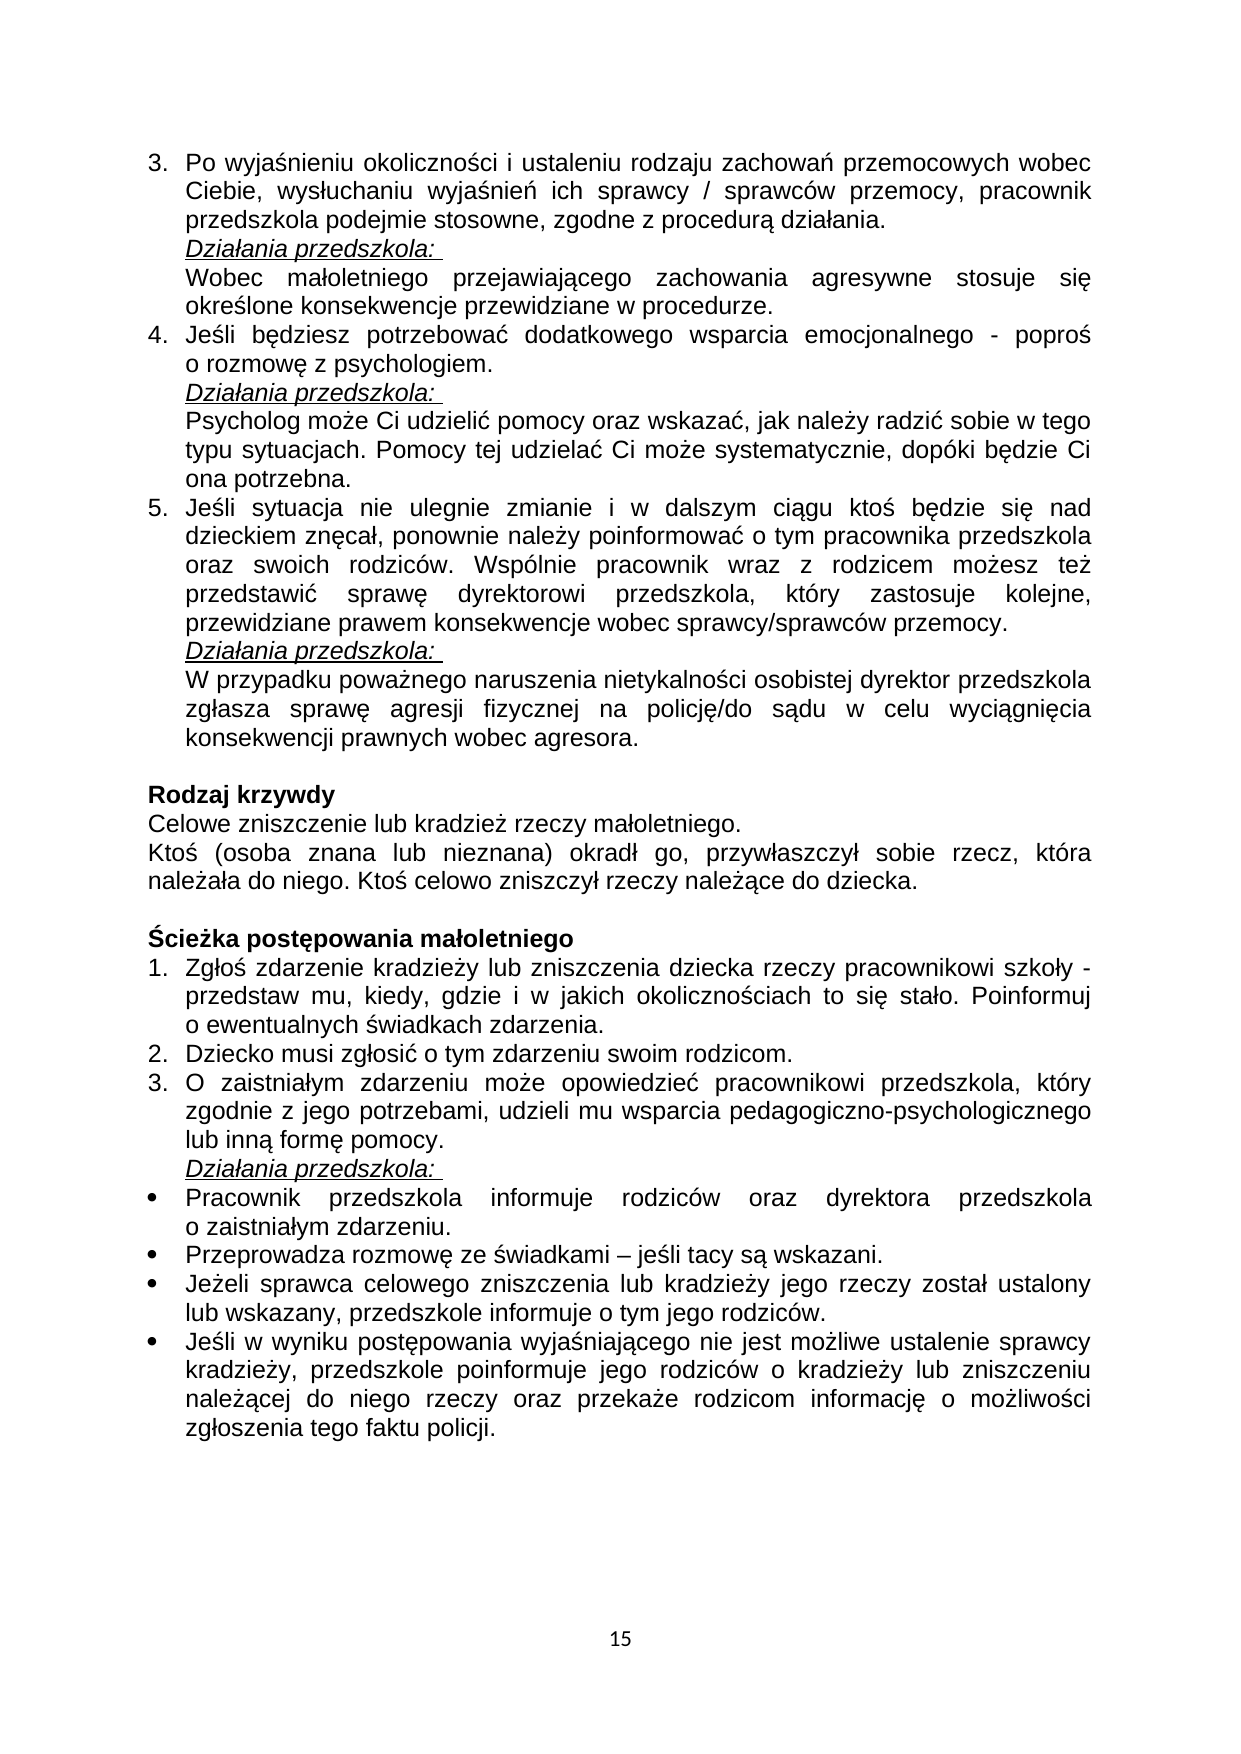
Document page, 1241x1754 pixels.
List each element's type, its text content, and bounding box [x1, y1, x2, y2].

text Ścieżka postępowania małoletniego [148, 924, 1093, 953]
text Działania przedszkola: [185, 636, 1093, 665]
text Działania przedszkola: [185, 234, 1093, 263]
list Jeśli w wyniku postępowania wyjaśniającego nie jest możliwe ustalenie sprawcy kradzieży, przedszkole poinformuje jego rodziców o kradzieży lub zniszczeniu należącej do niego rzeczy oraz przekaże rodzicom informację o możliwości zgłoszenia tego faktu policji. [148, 1327, 1093, 1442]
list Jeśli będziesz potrzebować dodatkowego wsparcia emocjonalnego - poproś o rozmowę z psychologiem. [148, 320, 1093, 378]
list Jeśli sytuacja nie ulegnie zmianie i w dalszym ciągu ktoś będzie się nad dzieckiem znęcał, ponownie należy poinformować o tym pracownika przedszkola oraz swoich rodziców. Wspólnie pracownik wraz z rodzicem możesz też przedstawić sprawę dyrektorowi przedszkola, który zastosuje kolejne, przewidziane prawem konsekwencje wobec sprawcy/sprawców przemocy. [148, 493, 1093, 636]
text Psycholog może Ci udzielić pomocy oraz wskazać, jak należy radzić sobie w tego typu sytuacjach. Pomocy tej udzielać Ci może systematycznie, dopóki będzie Ci ona potrzebna. [185, 406, 1093, 493]
text Działania przedszkola: [185, 378, 1093, 406]
text W przypadku poważnego naruszenia nietykalności osobistej dyrektor przedszkola zgłasza sprawę agresji fizycznej na policję/do sądu w celu wyciągnięcia konsekwencji prawnych wobec agresora. [185, 665, 1093, 751]
list Po wyjaśnieniu okoliczności i ustaleniu rodzaju zachowań przemocowych wobec Ciebie, wysłuchaniu wyjaśnień ich sprawcy / sprawców przemocy, pracownik przedszkola podejmie stosowne, zgodne z procedurą działania. [148, 148, 1093, 234]
text Działania przedszkola: [185, 1154, 1093, 1183]
text Ktoś (osoba znana lub nieznana) okradł go, przywłaszczył sobie rzecz, która należała do niego. Ktoś celowo zniszczył rzeczy należące do dziecka. [148, 838, 1093, 895]
text Wobec małoletniego przejawiającego zachowania agresywne stosuje się określone konsekwencje przewidziane w procedurze. [185, 263, 1093, 320]
list Dziecko musi zgłosić o tym zdarzeniu swoim rodzicom. [148, 1039, 1093, 1068]
text Rodzaj krzywdy [148, 780, 1093, 809]
list Zgłoś zdarzenie kradzieży lub zniszczenia dziecka rzeczy pracownikowi szkoły - przedstaw mu, kiedy, gdzie i w jakich okolicznościach to się stało. Poinformuj o ewentualnych świadkach zdarzenia. [148, 953, 1093, 1039]
list Jeżeli sprawca celowego zniszczenia lub kradzieży jego rzeczy został ustalony lub wskazany, przedszkole informuje o tym jego rodziców. [148, 1269, 1093, 1327]
list Przeprowadza rozmowę ze świadkami – jeśli tacy są wskazani. [148, 1240, 1093, 1269]
text Celowe zniszczenie lub kradzież rzeczy małoletniego. [148, 809, 1093, 838]
list Pracownik przedszkola informuje rodziców oraz dyrektora przedszkola o zaistniałym zdarzeniu. [148, 1183, 1093, 1240]
list O zaistniałym zdarzeniu może opowiedzieć pracownikowi przedszkola, który zgodnie z jego potrzebami, udzieli mu wsparcia pedagogiczno-psychologicznego lub inną formę pomocy. [148, 1068, 1093, 1154]
